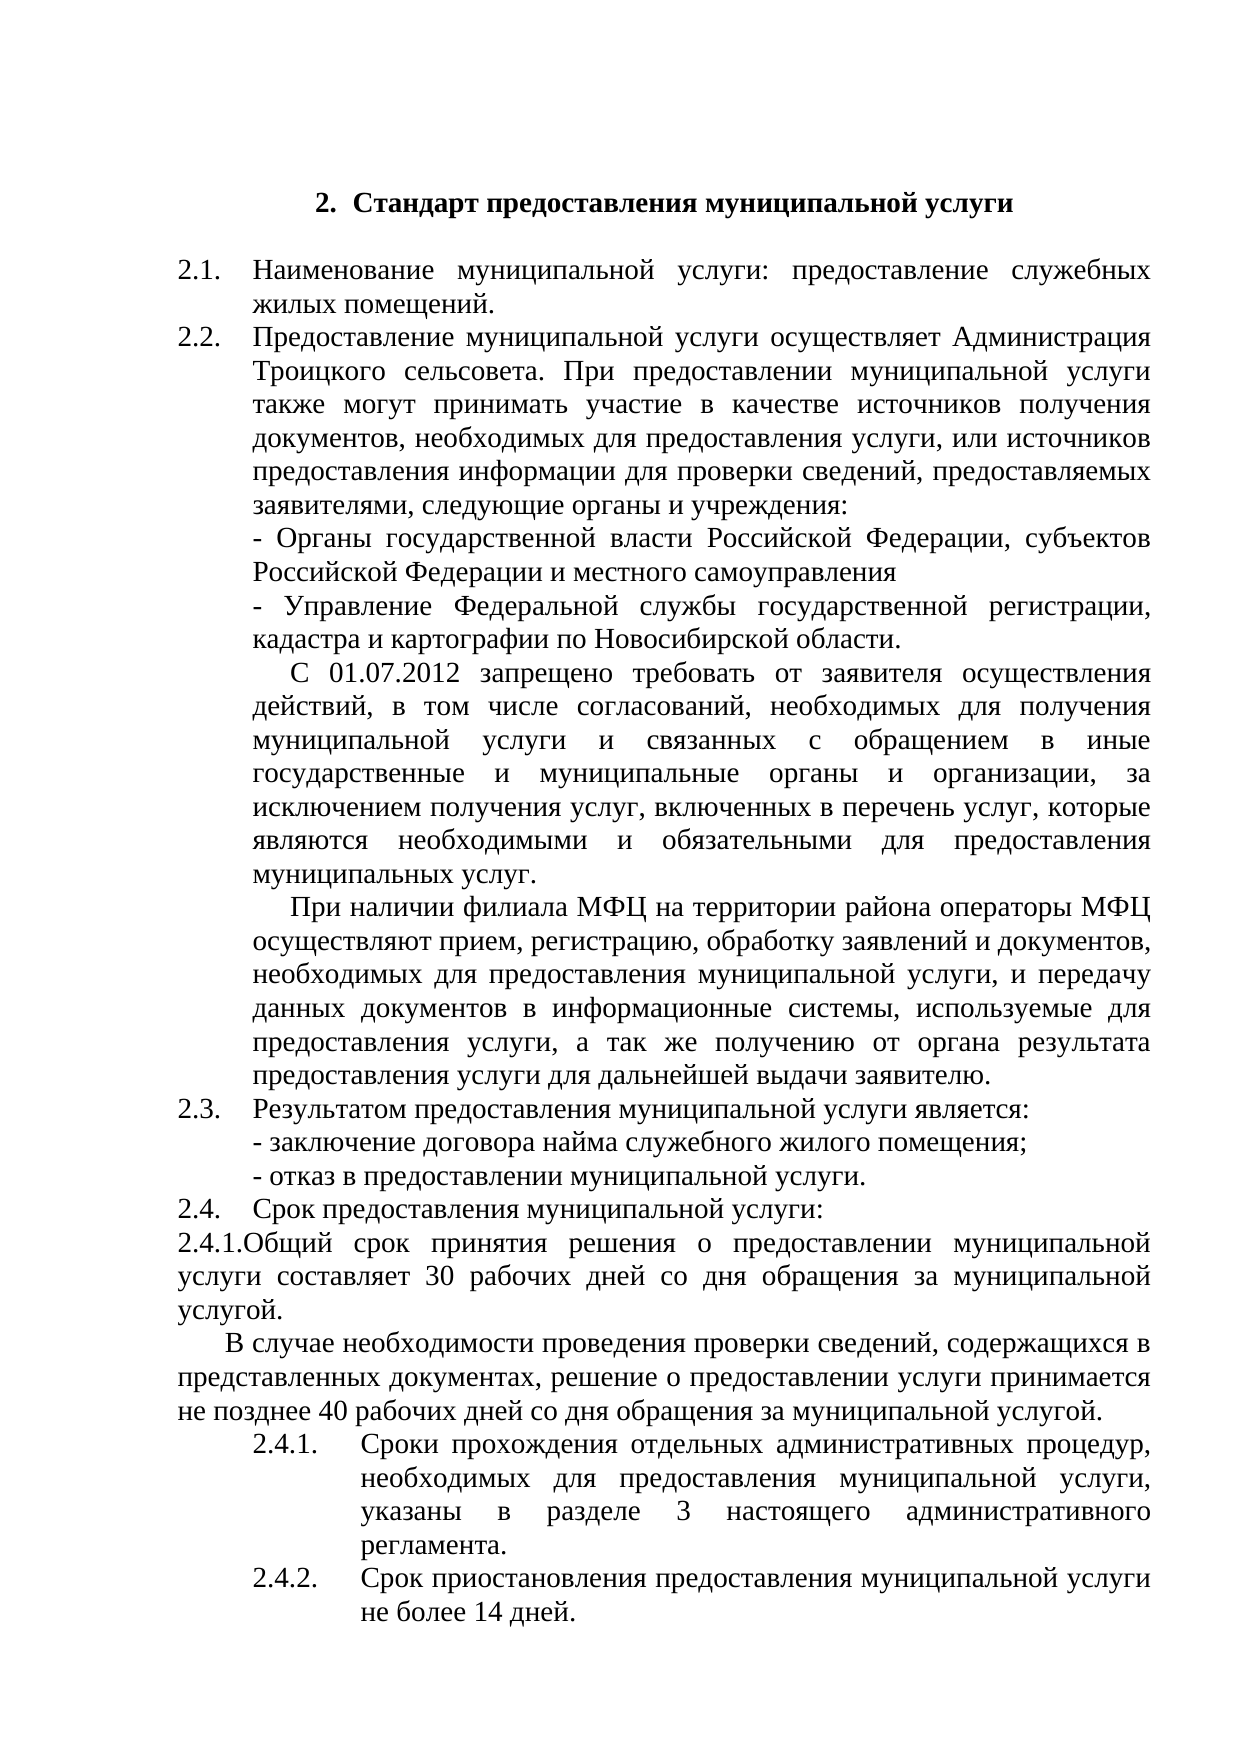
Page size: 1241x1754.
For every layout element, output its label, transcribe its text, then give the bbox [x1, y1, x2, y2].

list Срок приостановления предоставления муниципальной услуги не более 14 дней. [252, 1560, 1152, 1627]
list Наименование муниципальной услуги: предоставление служебных жилых помещений. [177, 252, 1152, 319]
text 2.4.1.Общий срок принятия решения о предоставлении муниципальной услуги составляет 30 рабочих дней со дня обращения за муниципальной услугой. [177, 1225, 1152, 1326]
list Результатом предоставления муниципальной услуги является: [177, 1091, 1152, 1124]
list Сроки прохождения отдельных административных процедур, необходимых для предоставления муниципальной услуги, указаны в разделе 3 настоящего административного регламента. [252, 1426, 1152, 1560]
text При наличии филиала МФЦ на территории района операторы МФЦ осуществляют прием, регистрацию, обработку заявлений и документов, необходимых для предоставления муниципальной услуги, и передачу данных документов в информационные системы, используемые для предоставления услуги, а так же получению от органа результата предоставления услуги для дальнейшей выдачи заявителю. [252, 889, 1152, 1091]
text C 01.07.2012 запрещено требовать от заявителя осуществления действий, в том числе согласований, необходимых для получения муниципальной услуги и связанных с обращением в иные государственные и муниципальные органы и организации, за исключением получения услуг, включенных в перечень услуг, которые являются необходимыми и обязательными для предоставления муниципальных услуг. [252, 655, 1152, 889]
list Предоставление муниципальной услуги осуществляет Администрация Троицкого сельсовета. При предоставлении муниципальной услуги также могут принимать участие в качестве источников получения документов, необходимых для предоставления услуги, или источников предоставления информации для проверки сведений, предоставляемых заявителями, следующие органы и учреждения: [177, 319, 1152, 521]
text В случае необходимости проведения проверки сведений, содержащихся в представленных документах, решение о предоставлении услуги принимается не позднее 40 рабочих дней со дня обращения за муниципальной услугой. [177, 1326, 1152, 1426]
text - Управление Федеральной службы государственной регистрации, кадастра и картографии по Новосибирской области. [252, 588, 1152, 655]
text - заключение договора найма служебного жилого помещения; [177, 1124, 1152, 1158]
list Стандарт предоставления муниципальной услуги [177, 185, 1152, 219]
text - Органы государственной власти Российской Федерации, субъектов Российской Федерации и местного самоуправления [252, 521, 1152, 588]
list Срок предоставления муниципальной услуги: [177, 1191, 1152, 1225]
text - отказ в предоставлении муниципальной услуги. [177, 1158, 1152, 1191]
